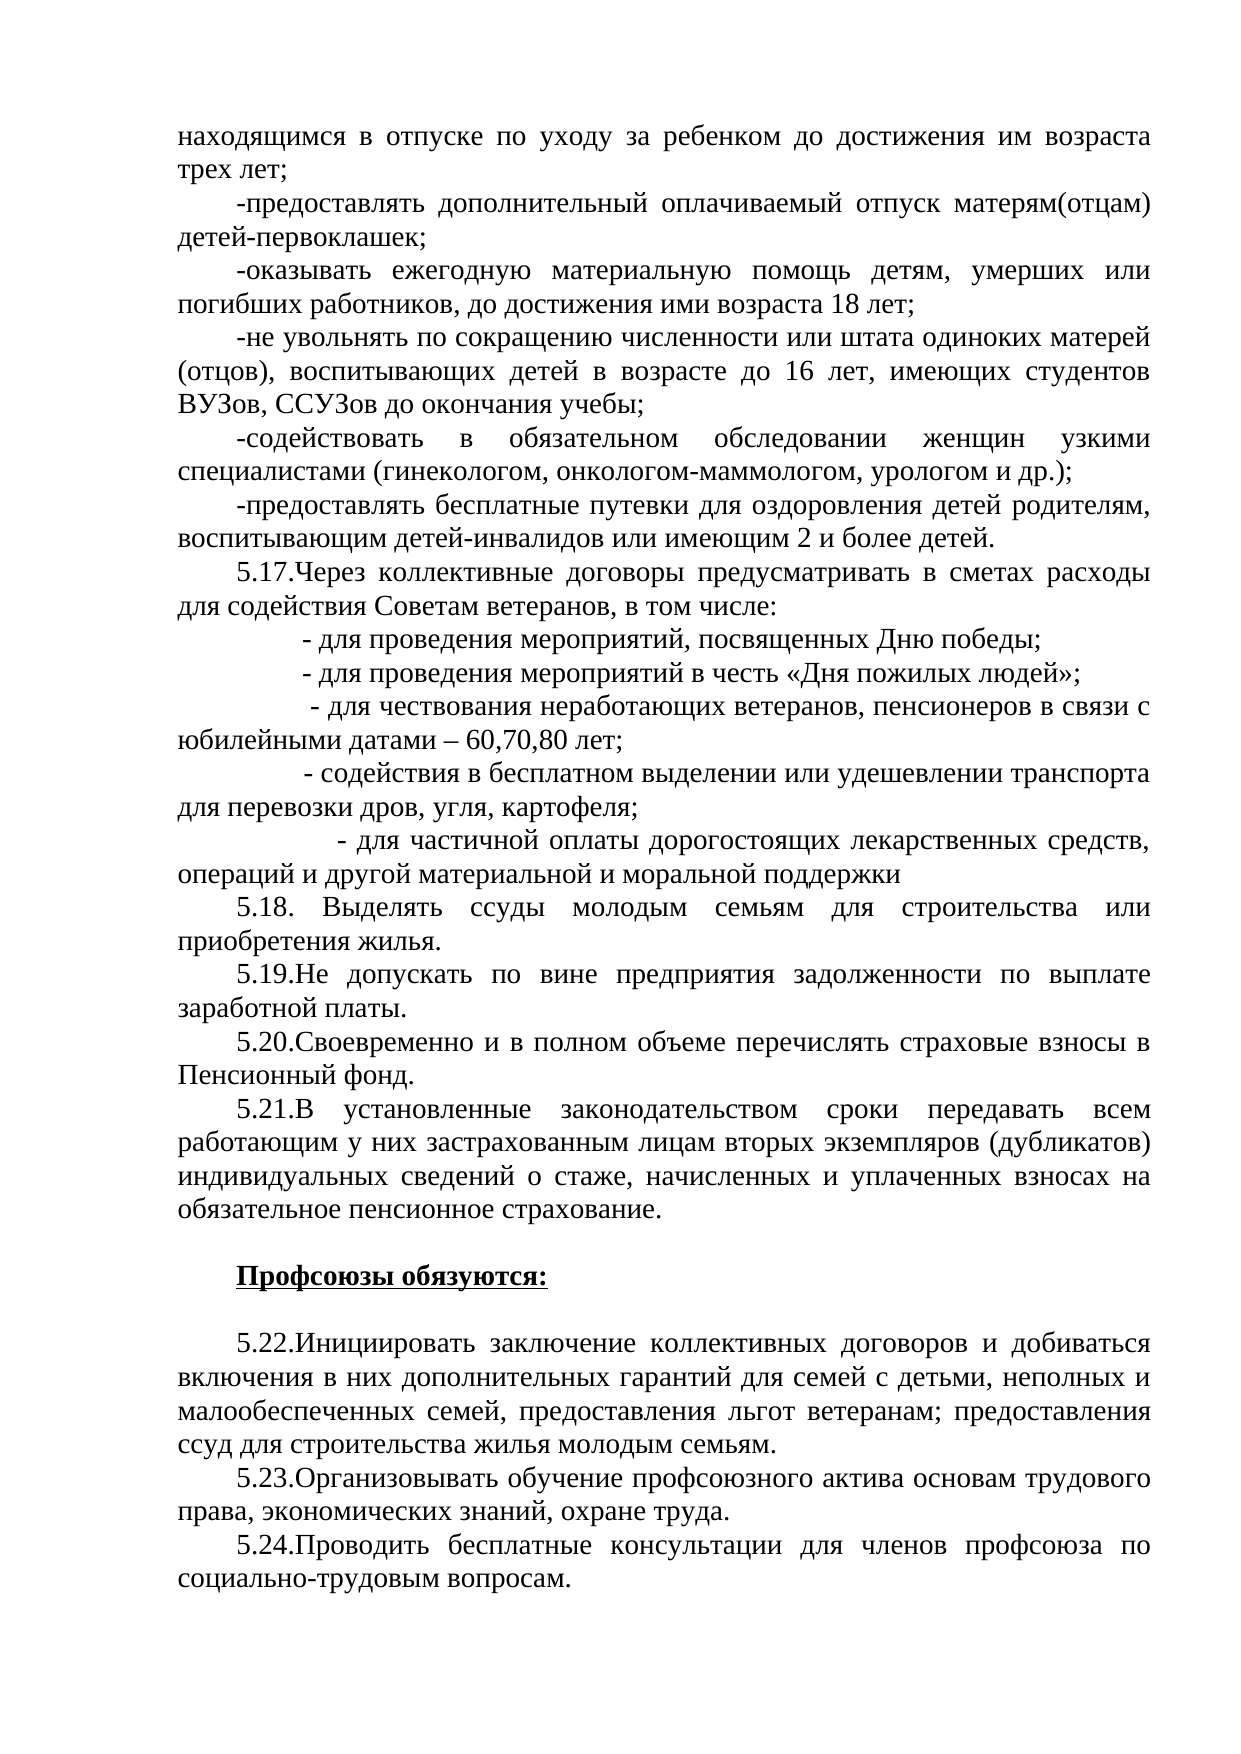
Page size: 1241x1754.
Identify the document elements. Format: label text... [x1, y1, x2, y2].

text - для частичной оплаты дорогостоящих лекарственных средств, операций и другой материальной и моральной поддержки [177, 822, 1152, 889]
text -содействовать в обязательном обследовании женщин узкими специалистами (гинекологом, онкологом-маммологом, урологом и др.); [177, 420, 1152, 487]
text - для чествования неработающих ветеранов, пенсионеров в связи с юбилейными датами – 60,70,80 лет; [177, 688, 1152, 755]
text 5.17.Через коллективные договоры предусматривать в сметах расходы для содействия Советам ветеранов, в том числе: [177, 554, 1152, 621]
text 5.20.Своевременно и в полном объеме перечислять страховые взносы в Пенсионный фонд. [177, 1024, 1152, 1091]
text - содействия в бесплатном выделении или удешевлении транспорта для перевозки дров, угля, картофеля; [177, 755, 1152, 822]
text -предоставлять бесплатные путевки для оздоровления детей родителям, воспитывающим детей-инвалидов или имеющим 2 и более детей. [177, 487, 1152, 554]
text -оказывать ежегодную материальную помощь детям, умерших или погибших работников, до достижения ими возраста 18 лет; [177, 252, 1152, 319]
text 5.22.Инициировать заключение коллективных договоров и добиваться включения в них дополнительных гарантий для семей с детьми, неполных и малообеспеченных семей, предоставления льгот ветеранам; предоставления ссуд для строительства жилья молодым семьям. [177, 1326, 1152, 1460]
text 5.24.Проводить бесплатные консультации для членов профсоюза по социально-трудовым вопросам. [177, 1527, 1152, 1594]
text 5.18. Выделять ссуды молодым семьям для строительства или приобретения жилья. [177, 889, 1152, 957]
text 5.21.В установленные законодательством сроки передавать всем работающим у них застрахованным лицам вторых экземпляров (дубликатов) индивидуальных сведений о стаже, начисленных и уплаченных взносах на обязательное пенсионное страхование. [177, 1091, 1152, 1225]
text 5.23.Организовывать обучение профсоюзного актива основам трудового права, экономических знаний, охране труда. [177, 1460, 1152, 1527]
text -предоставлять дополнительный оплачиваемый отпуск матерям(отцам) детей-первоклашек; [177, 185, 1152, 252]
text Профсоюзы обязуются: [177, 1258, 1152, 1292]
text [177, 118, 1152, 185]
text - для проведения мероприятий, посвященных Дню победы; [177, 621, 1152, 655]
text 5.19.Не допускать по вине предприятия задолженности по выплате заработной платы. [177, 957, 1152, 1024]
text -не увольнять по сокращению численности или штата одиноких матерей (отцов), воспитывающих детей в возрасте до 16 лет, имеющих студентов ВУЗов, ССУЗов до окончания учебы; [177, 319, 1152, 420]
text - для проведения мероприятий в честь «Дня пожилых людей»; [177, 655, 1152, 688]
